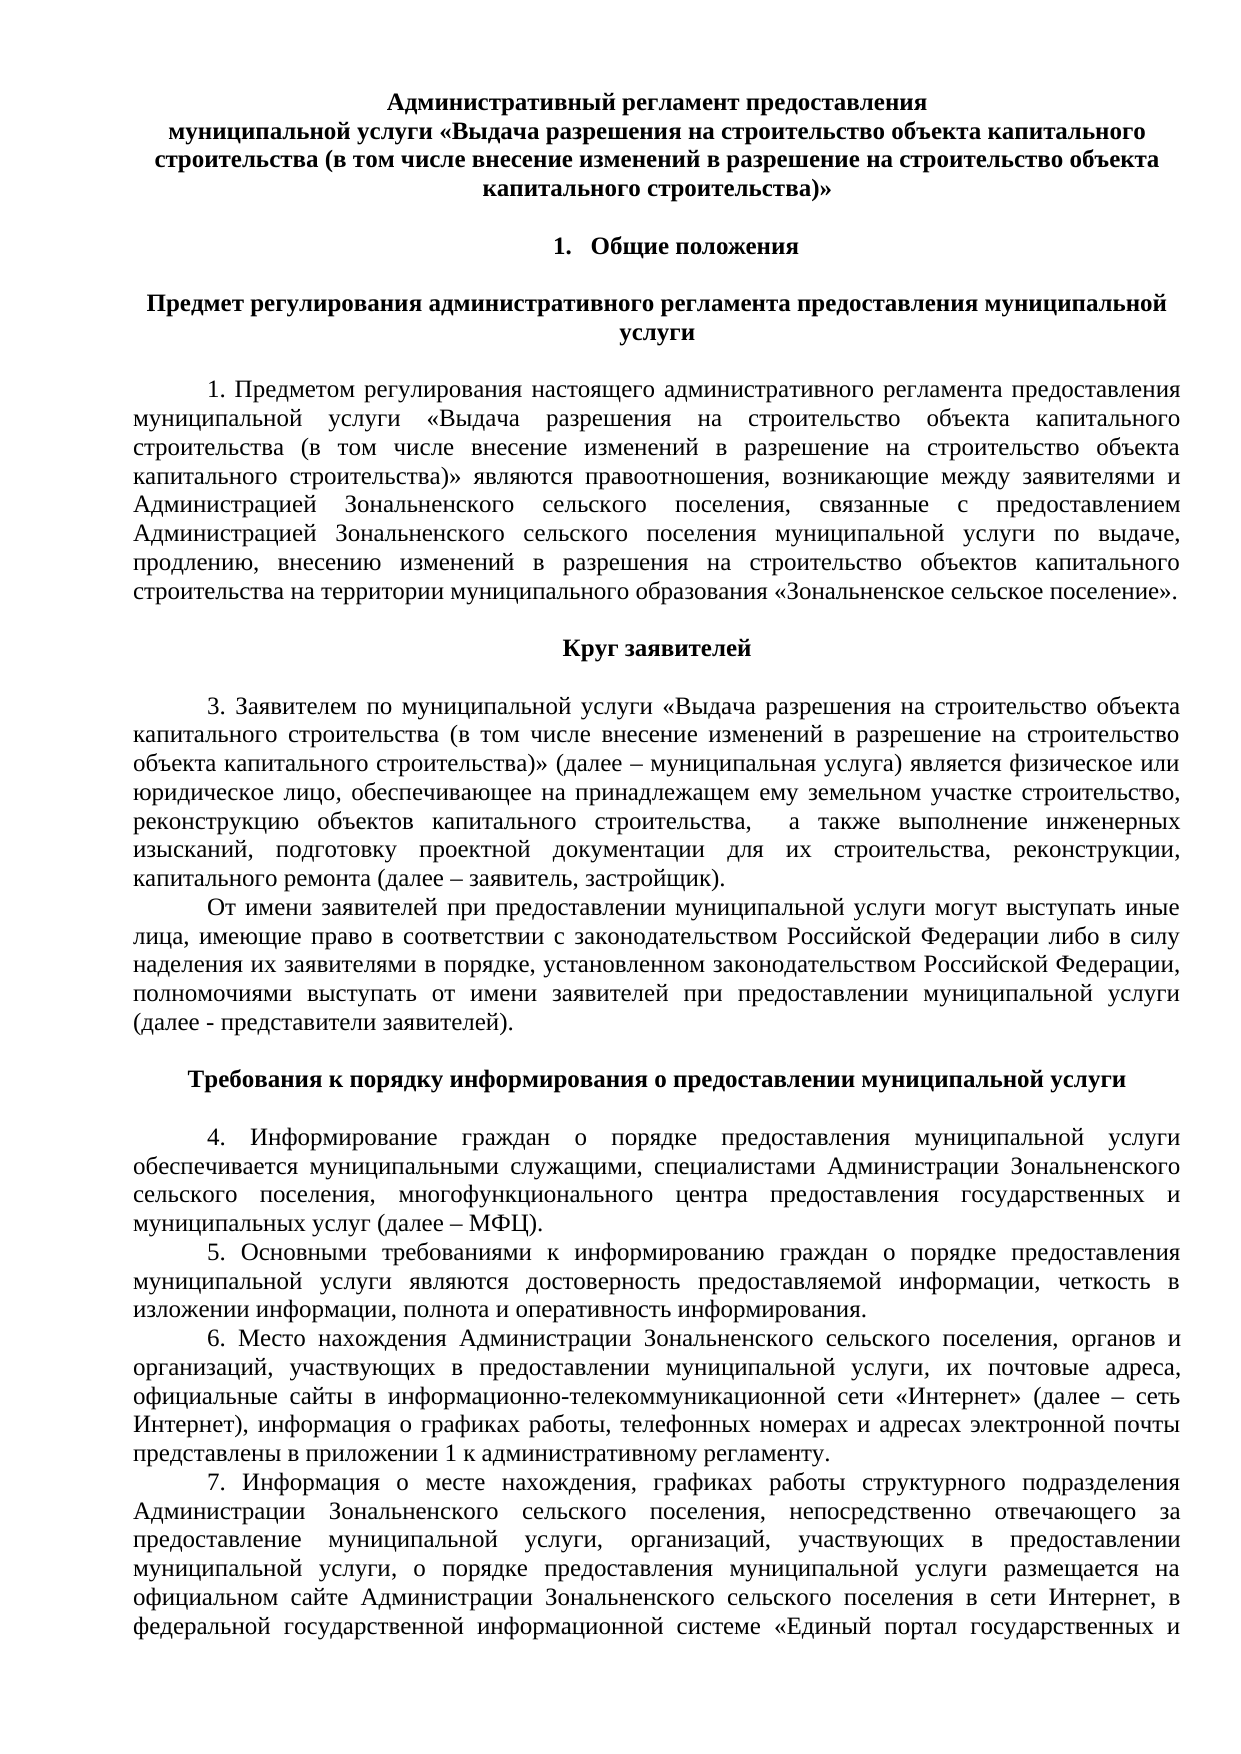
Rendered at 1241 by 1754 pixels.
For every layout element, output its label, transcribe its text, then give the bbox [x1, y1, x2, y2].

text Предмет регулирования административного регламента предоставления муниципальной услуги [133, 288, 1181, 346]
text 3. Заявителем по муниципальной услуги «Выдача разрешения на строительство объекта капитального строительства (в том числе внесение изменений в разрешение на строительство объекта капитального строительства)» (далее – муниципальная услуга) является физическое или юридическое лицо, обеспечивающее на принадлежащем ему земельном участке строительство, реконструкцию объектов капитального строительства, а также выполнение инженерных изысканий, подготовку проектной документации для их строительства, реконструкции, капитального ремонта (далее – заявитель, застройщик). [133, 691, 1181, 892]
text От имени заявителей при предоставлении муниципальной услуги могут выступать иные лица, имеющие право в соответствии с законодательством Российской Федерации либо в силу наделения их заявителями в порядке, установленном законодательством Российской Федерации, полномочиями выступать от имени заявителей при предоставлении муниципальной услуги (далее - представители заявителей). [133, 892, 1181, 1036]
text 6. Место нахождения Администрации Зональненского сельского поселения, органов и организаций, участвующих в предоставлении муниципальной услуги, их почтовые адреса, официальные сайты в информационно-телекоммуникационной сети «Интернет» (далее – сеть Интернет), информация о графиках работы, телефонных номерах и адресах электронной почты представлены в приложении 1 к административному регламенту. [133, 1323, 1181, 1467]
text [133, 1467, 1181, 1639]
list Общие положения [170, 231, 1181, 259]
text Требования к порядку информирования о предоставлении муниципальной услуги [133, 1064, 1181, 1093]
text муниципальной услуги «Выдача разрешения на строительство объекта капитального строительства (в том числе внесение изменений в разрешение на строительство объекта капитального строительства)» [133, 116, 1181, 202]
text Административный регламент предоставления [133, 87, 1181, 116]
text 1. Предметом регулирования настоящего административного регламента предоставления муниципальной услуги «Выдача разрешения на строительство объекта капитального строительства (в том числе внесение изменений в разрешение на строительство объекта капитального строительства)» являются правоотношения, возникающие между заявителями и Администрацией Зональненского сельского поселения, связанные с предоставлением Администрацией Зональненского сельского поселения муниципальной услуги по выдаче, продлению, внесению изменений в разрешения на строительство объектов капитального строительства на территории муниципального образования «Зональненское сельское поселение». [133, 374, 1181, 604]
text 4. Информирование граждан о порядке предоставления муниципальной услуги обеспечивается муниципальными служащими, специалистами Администрации Зональненского сельского поселения, многофункционального центра предоставления государственных и муниципальных услуг (далее – МФЦ). [133, 1122, 1181, 1237]
text Круг заявителей [133, 633, 1181, 662]
text 5. Основными требованиями к информированию граждан о порядке предоставления муниципальной услуги являются достоверность предоставляемой информации, четкость в изложении информации, полнота и оперативность информирования. [133, 1237, 1181, 1323]
